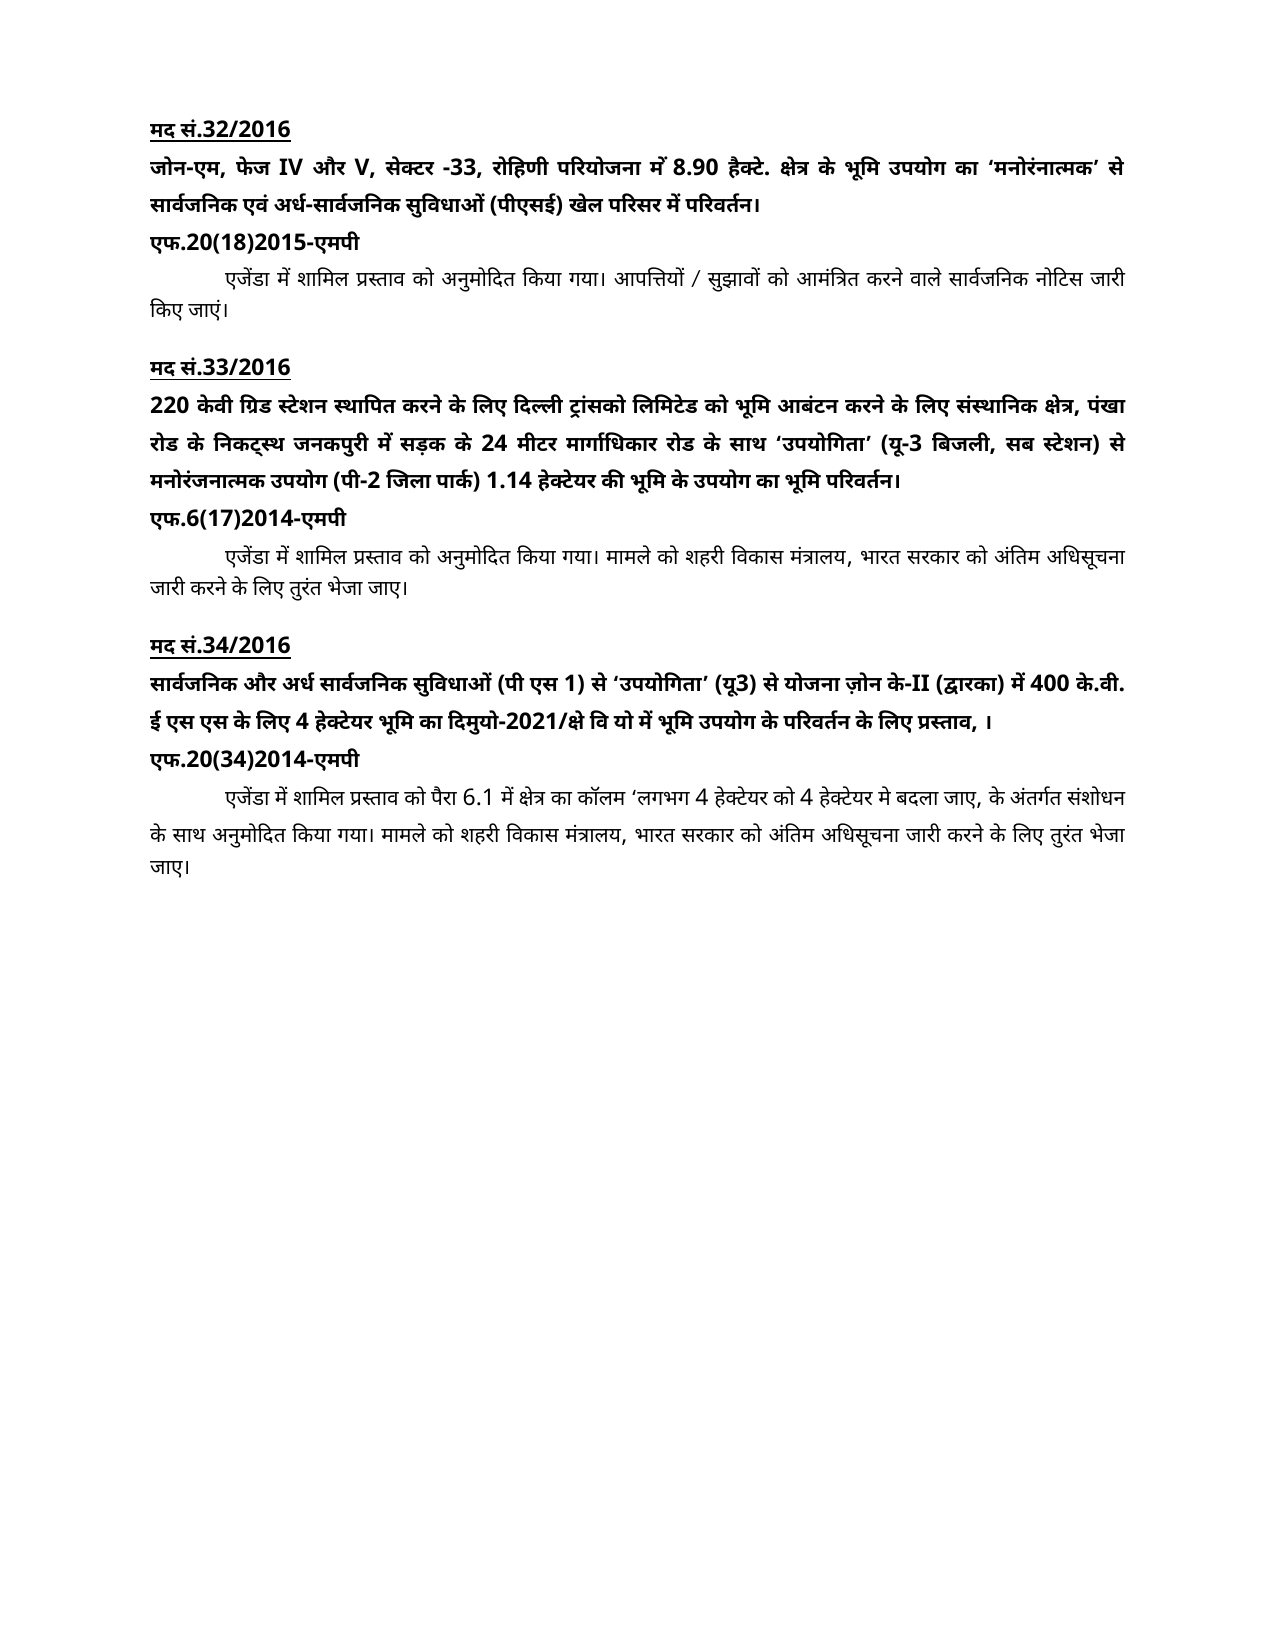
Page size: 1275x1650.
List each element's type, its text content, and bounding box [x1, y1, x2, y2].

text एफ.20(18)2015-एमपी [150, 226, 1125, 259]
text जोन-एम, फेज IV और V, सेक्टर -33, रोहिणी परियोजना में 8.90 हैक्टे. क्षेत्र के भूमि उपयोग का ‘मनोरंनात्मक’ से सार्वजनिक एवं अर्ध-सार्वजनिक सुविधाओं (पीएसई) खेल परिसर में परिवर्तन। [150, 150, 1125, 221]
text मद सं.32/2016 [150, 112, 1125, 146]
text सार्वजनिक और अर्ध सार्वजनिक सुविधाओं (पी एस 1) से ‘उपयोगिता’ (यू3) से योजना ज़ोन के-II (द्वारका) में 400 के.वी. ई एस एस के लिए 4 हेक्टेयर भूमि का दिमुयो-2021/क्षे वि यो में भूमि उपयोग के परिवर्तन के लिए प्रस्ताव, । [150, 667, 1125, 738]
text 220 केवी ग्रिड स्टेशन स्थापित करने के लिए दिल्ली ट्रांसको लिमिटेड को भूमि आबंटन करने के लिए संस्थानिक क्षेत्र, पंखा रोड के निकट्स्थ जनकपुरी में सड़क के 24 मीटर मार्गाधिकार रोड के साथ ‘उपयोगिता’ (यू-3 बिजली, सब स्टेशन) से मनोरंजनात्मक उपयोग (पी-2 जिला पार्क) 1.14 हेक्टेयर की भूमि के उपयोग का भूमि परिवर्तन। [150, 389, 1125, 497]
text मद सं.34/2016 [150, 629, 1125, 662]
text एजेंडा में शामिल प्रस्ताव को अनुमोदित किया गया। आपत्तियों / सुझावों को आमंत्रित करने वाले सार्वजनिक नोटिस जारी किए जाएं। [150, 264, 1125, 326]
text एजेंडा में शामिल प्रस्ताव को पैरा 6.1 में क्षेत्र का कॉलम ‘लगभग 4 हेक्टेयर को 4 हेक्टेयर मे बदला जाए, के अंतर्गत संशोधन के साथ अनुमोदित किया गया। मामले को शहरी विकास मंत्रालय, भारत सरकार को अंतिम अधिसूचना जारी करने के लिए तुरंत भेजा जाए। [150, 781, 1125, 883]
text एजेंडा में शामिल प्रस्ताव को अनुमोदित किया गया। मामले को शहरी विकास मंत्रालय, भारत सरकार को अंतिम अधिसूचना जारी करने के लिए तुरंत भेजा जाए। [150, 540, 1125, 604]
text एफ.20(34)2014-एमपी [150, 743, 1125, 776]
text एफ.6(17)2014-एमपी [150, 502, 1125, 535]
text मद सं.33/2016 [150, 351, 1125, 384]
